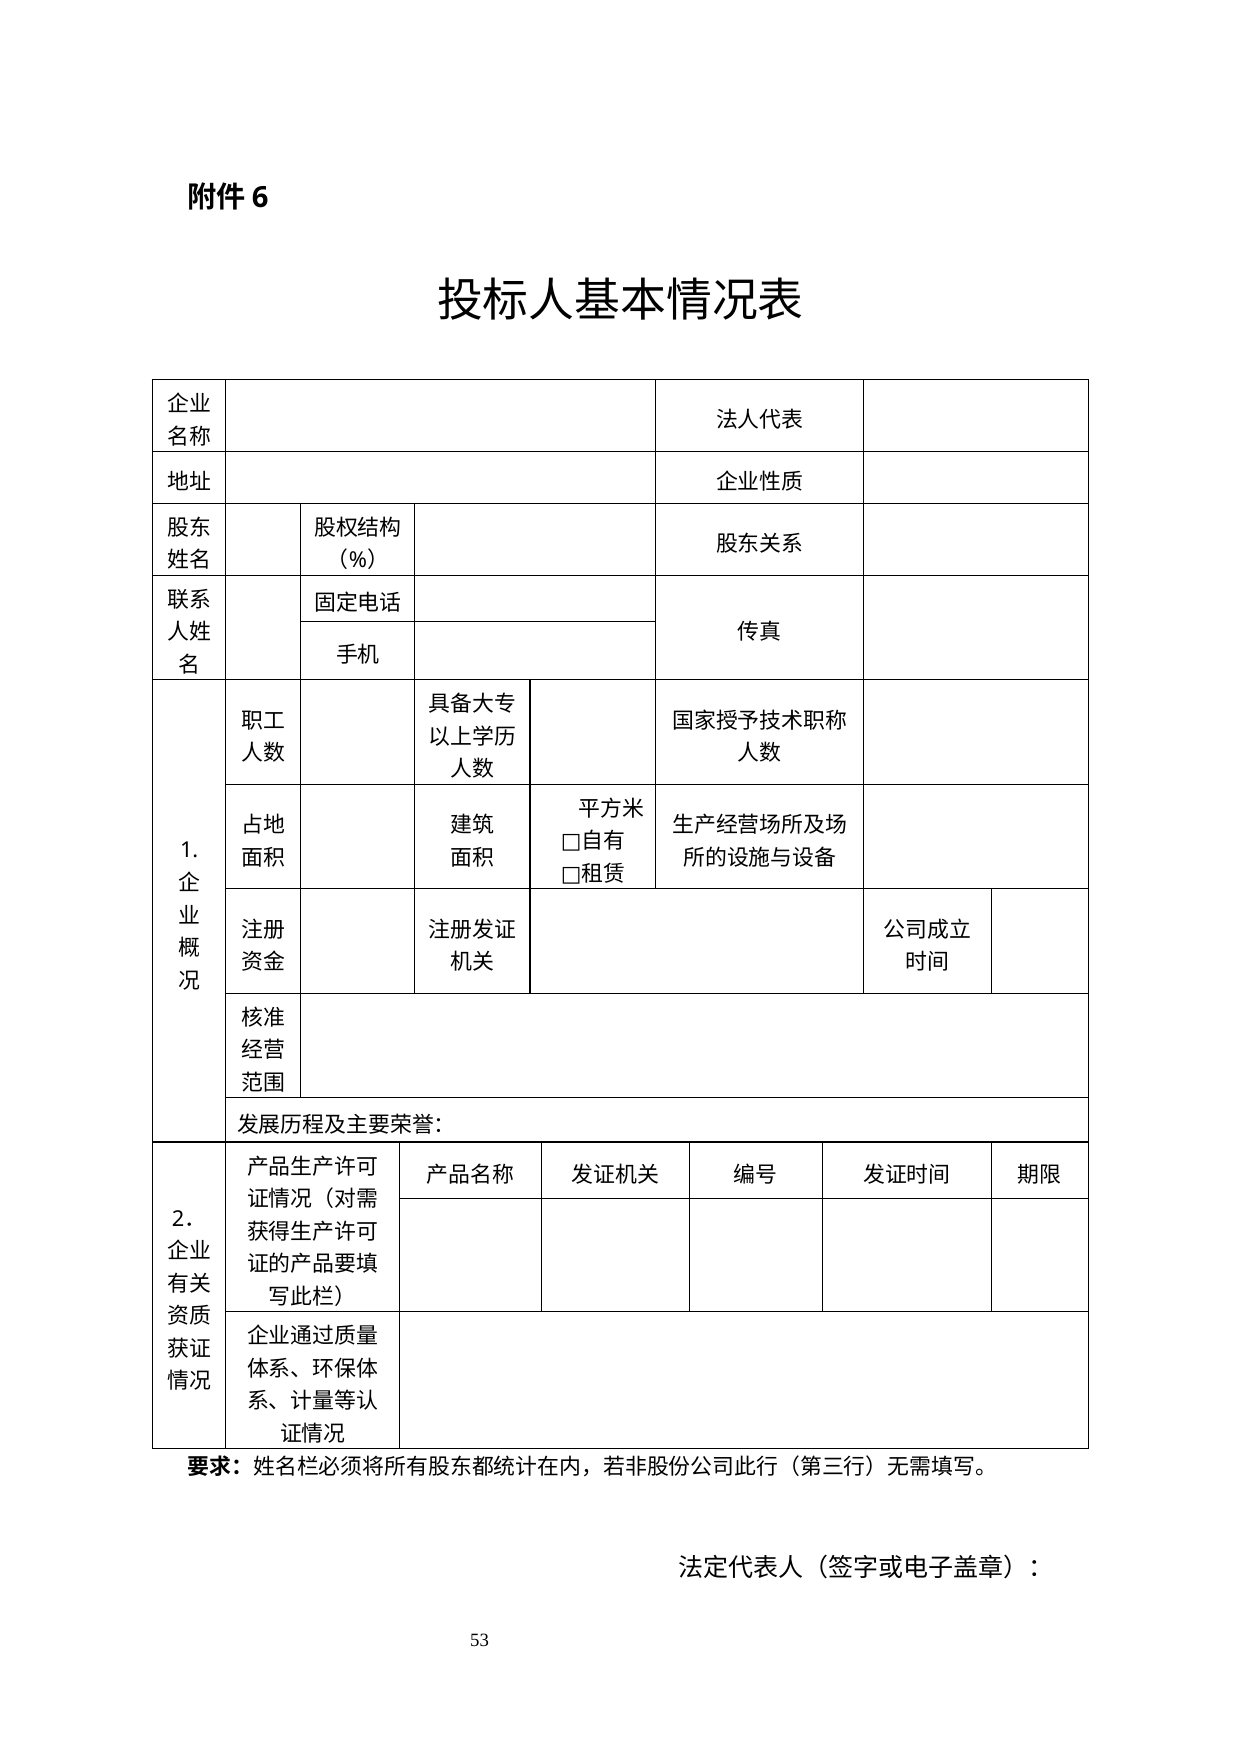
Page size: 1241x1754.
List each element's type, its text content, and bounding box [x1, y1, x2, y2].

table_cell 编号 [690, 1143, 822, 1197]
table_header 企业名称 [153, 380, 225, 451]
table_cell [226, 452, 655, 502]
table_cell 股权结构（%） [301, 504, 414, 574]
table_cell 注册发证机关 [415, 889, 529, 992]
table_header [864, 380, 1088, 451]
table_cell 建筑 面积 [415, 785, 529, 888]
table_cell 产品生产许可证情况（对需获得生产许可证的产品要填写此栏） [226, 1143, 399, 1311]
table_cell [864, 576, 1088, 679]
table_cell 国家授予技术职称人数 [656, 680, 863, 783]
text 投标人基本情况表 [187, 248, 1053, 346]
table_cell [864, 680, 1088, 783]
table_cell 企业通过质量体系、环保体系、计量等认证情况 [226, 1312, 399, 1448]
table_cell [531, 680, 655, 783]
table_cell 固定电话 [301, 576, 414, 621]
table_cell 1. 企 业 概 况 [153, 680, 225, 1141]
table_cell [301, 889, 414, 992]
table_cell [992, 1199, 1088, 1311]
table_cell [992, 889, 1088, 992]
text 附件6 [187, 162, 1053, 227]
table_cell 发展历程及主要荣誉： [226, 1098, 1088, 1141]
text 要求：姓名栏必须将所有股东都统计在内，若非股份公司此行（第三行）无需填写。 [187, 1449, 1053, 1481]
table_cell 核准经营范围 [226, 994, 300, 1097]
table_cell [226, 576, 300, 679]
table_cell [301, 994, 1088, 1097]
table_cell [542, 1199, 689, 1311]
table_cell [226, 504, 300, 574]
table_cell 占地面积 [226, 785, 300, 888]
table_cell [400, 1199, 541, 1311]
table_cell [531, 889, 863, 992]
table_cell 手机 [301, 622, 414, 679]
table_cell [415, 576, 655, 621]
table_cell [301, 680, 414, 783]
table_cell 股东姓名 [153, 504, 225, 574]
table_cell 2． 企业有关资质获证情况 [153, 1143, 225, 1448]
table_cell [301, 785, 414, 888]
table_cell [864, 504, 1088, 574]
table_cell 发证时间 [823, 1143, 991, 1197]
table_cell 联系人姓名 [153, 576, 225, 679]
table_cell 职工人数 [226, 680, 300, 783]
table_cell 股东关系 [656, 504, 863, 574]
table_cell 公司成立时间 [864, 889, 991, 992]
table_cell 地址 [153, 452, 225, 502]
table_cell 期限 [992, 1143, 1088, 1197]
table_cell 注册资金 [226, 889, 300, 992]
table_cell 生产经营场所及场所的设施与设备 [656, 785, 863, 888]
table_cell 传真 [656, 576, 863, 679]
table_header [226, 380, 655, 451]
table_cell [415, 504, 655, 574]
table_cell 平方米 □自有 □租赁 [531, 785, 655, 888]
table_cell [864, 785, 1088, 888]
text 法定代表人（签字或电子盖章）： [187, 1547, 1053, 1584]
table_cell 企业性质 [656, 452, 863, 502]
table_cell [400, 1312, 1088, 1448]
table_cell [864, 452, 1088, 502]
table_header 法人代表 [656, 380, 863, 451]
table_cell 具备大专以上学历人数 [415, 680, 529, 783]
table_cell [415, 622, 655, 679]
table_cell 产品名称 [400, 1143, 541, 1197]
table_cell [690, 1199, 822, 1311]
table_cell [823, 1199, 991, 1311]
table_cell 发证机关 [542, 1143, 689, 1197]
